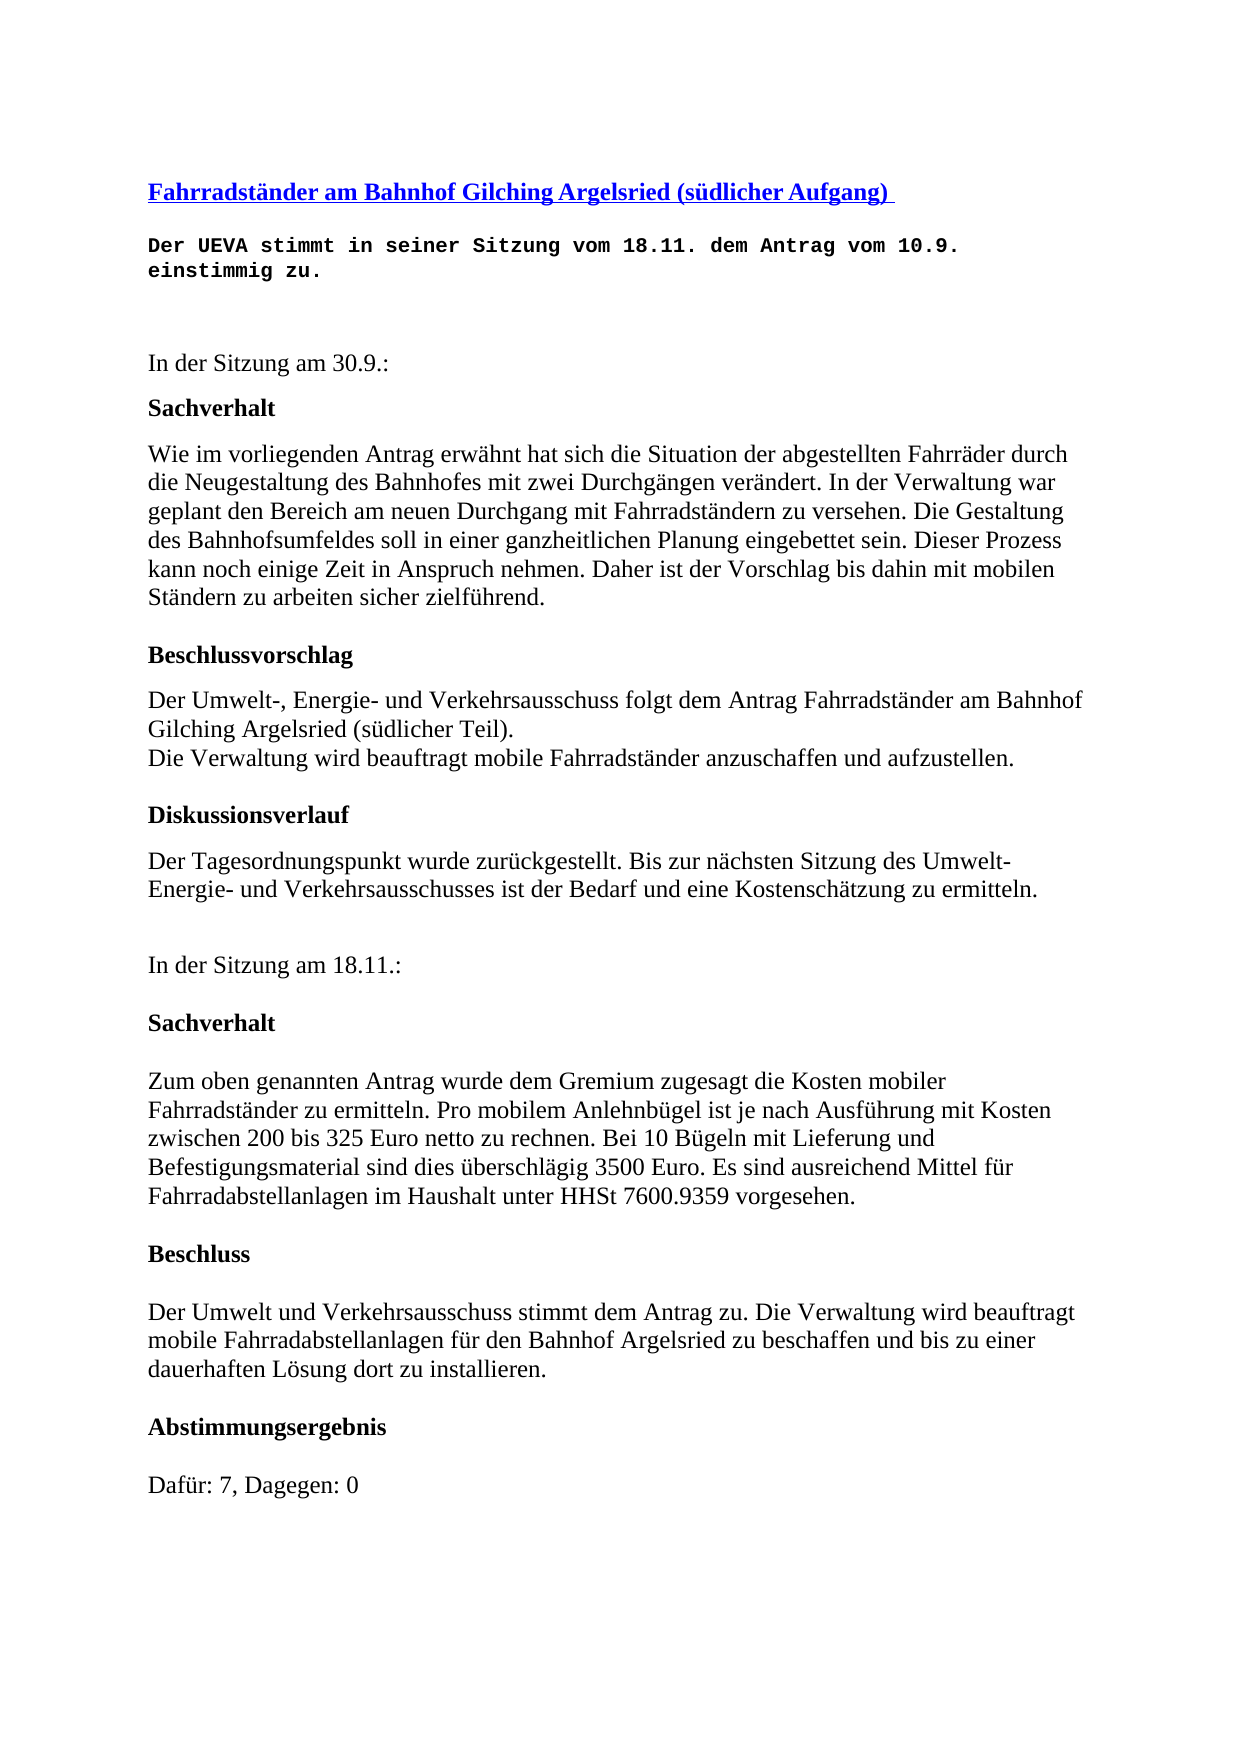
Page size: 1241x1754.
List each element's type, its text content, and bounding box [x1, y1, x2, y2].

text Der Umwelt-, Energie- und Verkehrsausschuss folgt dem Antrag Fahrradständer am Bahnhof Gilching Argelsried (südlicher Teil). [148, 685, 1093, 743]
text In der Sitzung am 18.11.: [148, 950, 1093, 979]
text Der Tagesordnungspunkt wurde zurückgestellt. Bis zur nächsten Sitzung des Umwelt- Energie- und Verkehrsausschusses ist der Bedarf und eine Kostenschätzung zu ermitteln. [148, 846, 1093, 903]
text Diskussionsverlauf [148, 800, 1093, 829]
subtitle Fahrradständer am Bahnhof Gilching Argelsried (südlicher Aufgang) [148, 177, 1093, 206]
text Beschluss [148, 1239, 1093, 1268]
text Abstimmungsergebnis [148, 1412, 1093, 1441]
text Zum oben genannten Antrag wurde dem Gremium zugesagt die Kosten mobiler Fahrradständer zu ermitteln. Pro mobilem Anlehnbügel ist je nach Ausführung mit Kosten zwischen 200 bis 325 Euro netto zu rechnen. Bei 10 Bügeln mit Lieferung und Befestigungsmaterial sind dies überschlägig 3500 Euro. Es sind ausreichend Mittel für Fahrradabstellanlagen im Haushalt unter HHSt 7600.9359 vorgesehen. [148, 1066, 1093, 1210]
text Der UEVA stimmt in seiner Sitzung vom 18.11. dem Antrag vom 10.9. einstimmig zu. [148, 235, 1093, 284]
text Die Verwaltung wird beauftragt mobile Fahrradständer anzuschaffen und aufzustellen. [148, 743, 1093, 772]
text Sachverhalt [148, 393, 1093, 422]
text In der Sitzung am 30.9.: [148, 348, 1093, 377]
text Der Umwelt und Verkehrsausschuss stimmt dem Antrag zu. Die Verwaltung wird beauftragt mobile Fahrradabstellanlagen für den Bahnhof Argelsried zu beschaffen und bis zu einer dauerhaften Lösung dort zu installieren. [148, 1297, 1093, 1383]
text Dafür: 7, Dagegen: 0 [148, 1470, 1093, 1499]
text Wie im vorliegenden Antrag erwähnt hat sich die Situation der abgestellten Fahrräder durch die Neugestaltung des Bahnhofes mit zwei Durchgängen verändert. In der Verwaltung war geplant den Bereich am neuen Durchgang mit Fahrradständern zu versehen. Die Gestaltung des Bahnhofsumfeldes soll in einer ganzheitlichen Planung eingebettet sein. Dieser Prozess kann noch einige Zeit in Anspruch nehmen. Daher ist der Vorschlag bis dahin mit mobilen Ständern zu arbeiten sicher zielführend. [148, 439, 1093, 611]
text Sachverhalt [148, 1008, 1093, 1037]
text Beschlussvorschlag [148, 640, 1093, 669]
